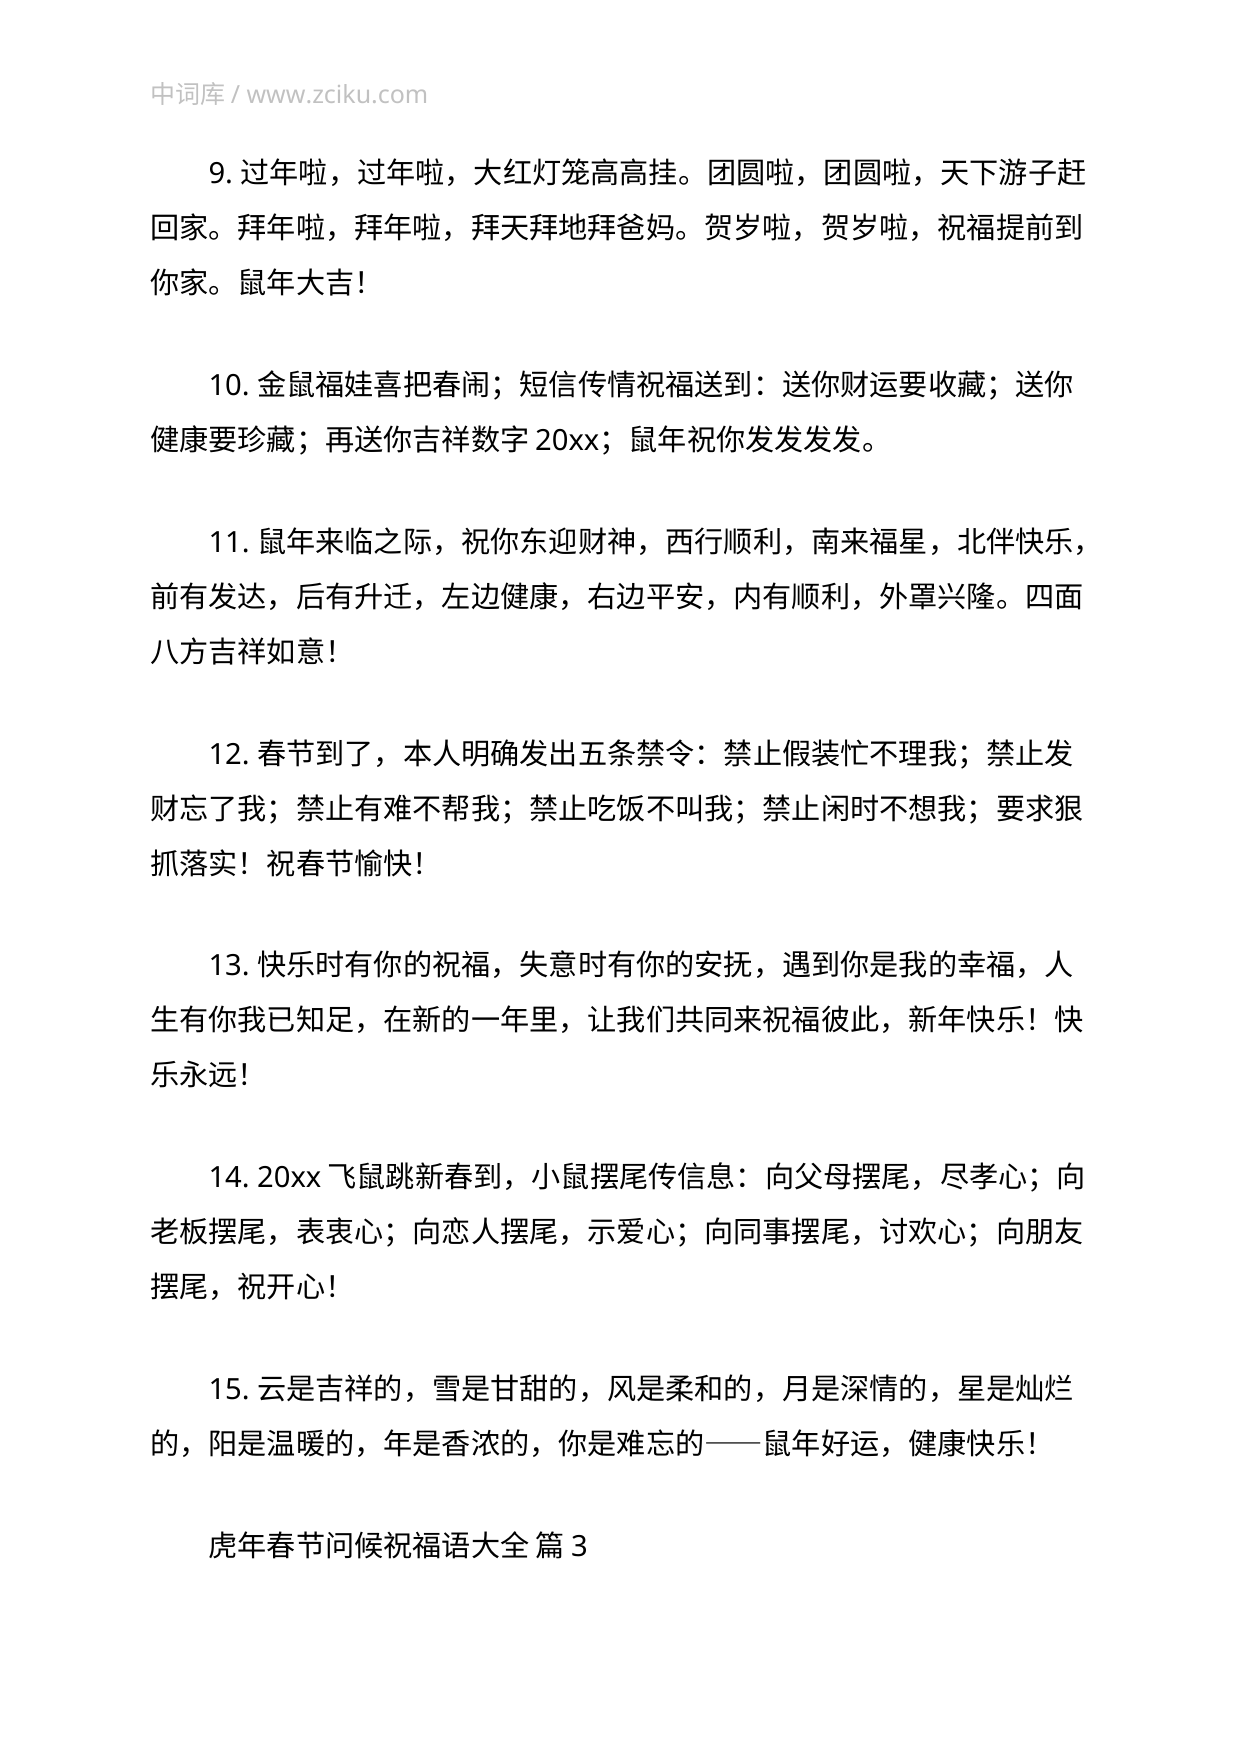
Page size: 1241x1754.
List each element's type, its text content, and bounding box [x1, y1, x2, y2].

text 11. 鼠年来临之际，祝你东迎财神，西行顺利，南来福星，北伴快乐，前有发达，后有升迁，左边健康，右边平安，内有顺利，外罩兴隆。四面八方吉祥如意！ [150, 519, 1090, 671]
text 10. 金鼠福娃喜把春闹；短信传情祝福送到：送你财运要收藏；送你健康要珍藏；再送你吉祥数字20xx；鼠年祝你发发发发。 [150, 362, 1090, 459]
text 9. 过年啦，过年啦，大红灯笼高高挂。团圆啦，团圆啦，天下游子赶回家。拜年啦，拜年啦，拜天拜地拜爸妈。贺岁啦，贺岁啦，祝福提前到你家。鼠年大吉！ [150, 150, 1090, 302]
text 虎年春节问候祝福语大全 篇3 [150, 1522, 1090, 1564]
text 14. 20xx飞鼠跳新春到，小鼠摆尾传信息：向父母摆尾，尽孝心；向老板摆尾，表衷心；向恋人摆尾，示爱心；向同事摆尾，讨欢心；向朋友摆尾，祝开心！ [150, 1154, 1090, 1306]
text 13. 快乐时有你的祝福，失意时有你的安抚，遇到你是我的幸福，人生有你我已知足，在新的一年里，让我们共同来祝福彼此，新年快乐！快乐永远！ [150, 942, 1090, 1094]
text 15. 云是吉祥的，雪是甘甜的，风是柔和的，月是深情的，星是灿烂的，阳是温暖的，年是香浓的，你是难忘的——鼠年好运，健康快乐！ [150, 1365, 1090, 1463]
text 12. 春节到了，本人明确发出五条禁令：禁止假装忙不理我；禁止发财忘了我；禁止有难不帮我；禁止吃饭不叫我；禁止闲时不想我；要求狠抓落实！祝春节愉快！ [150, 730, 1090, 882]
